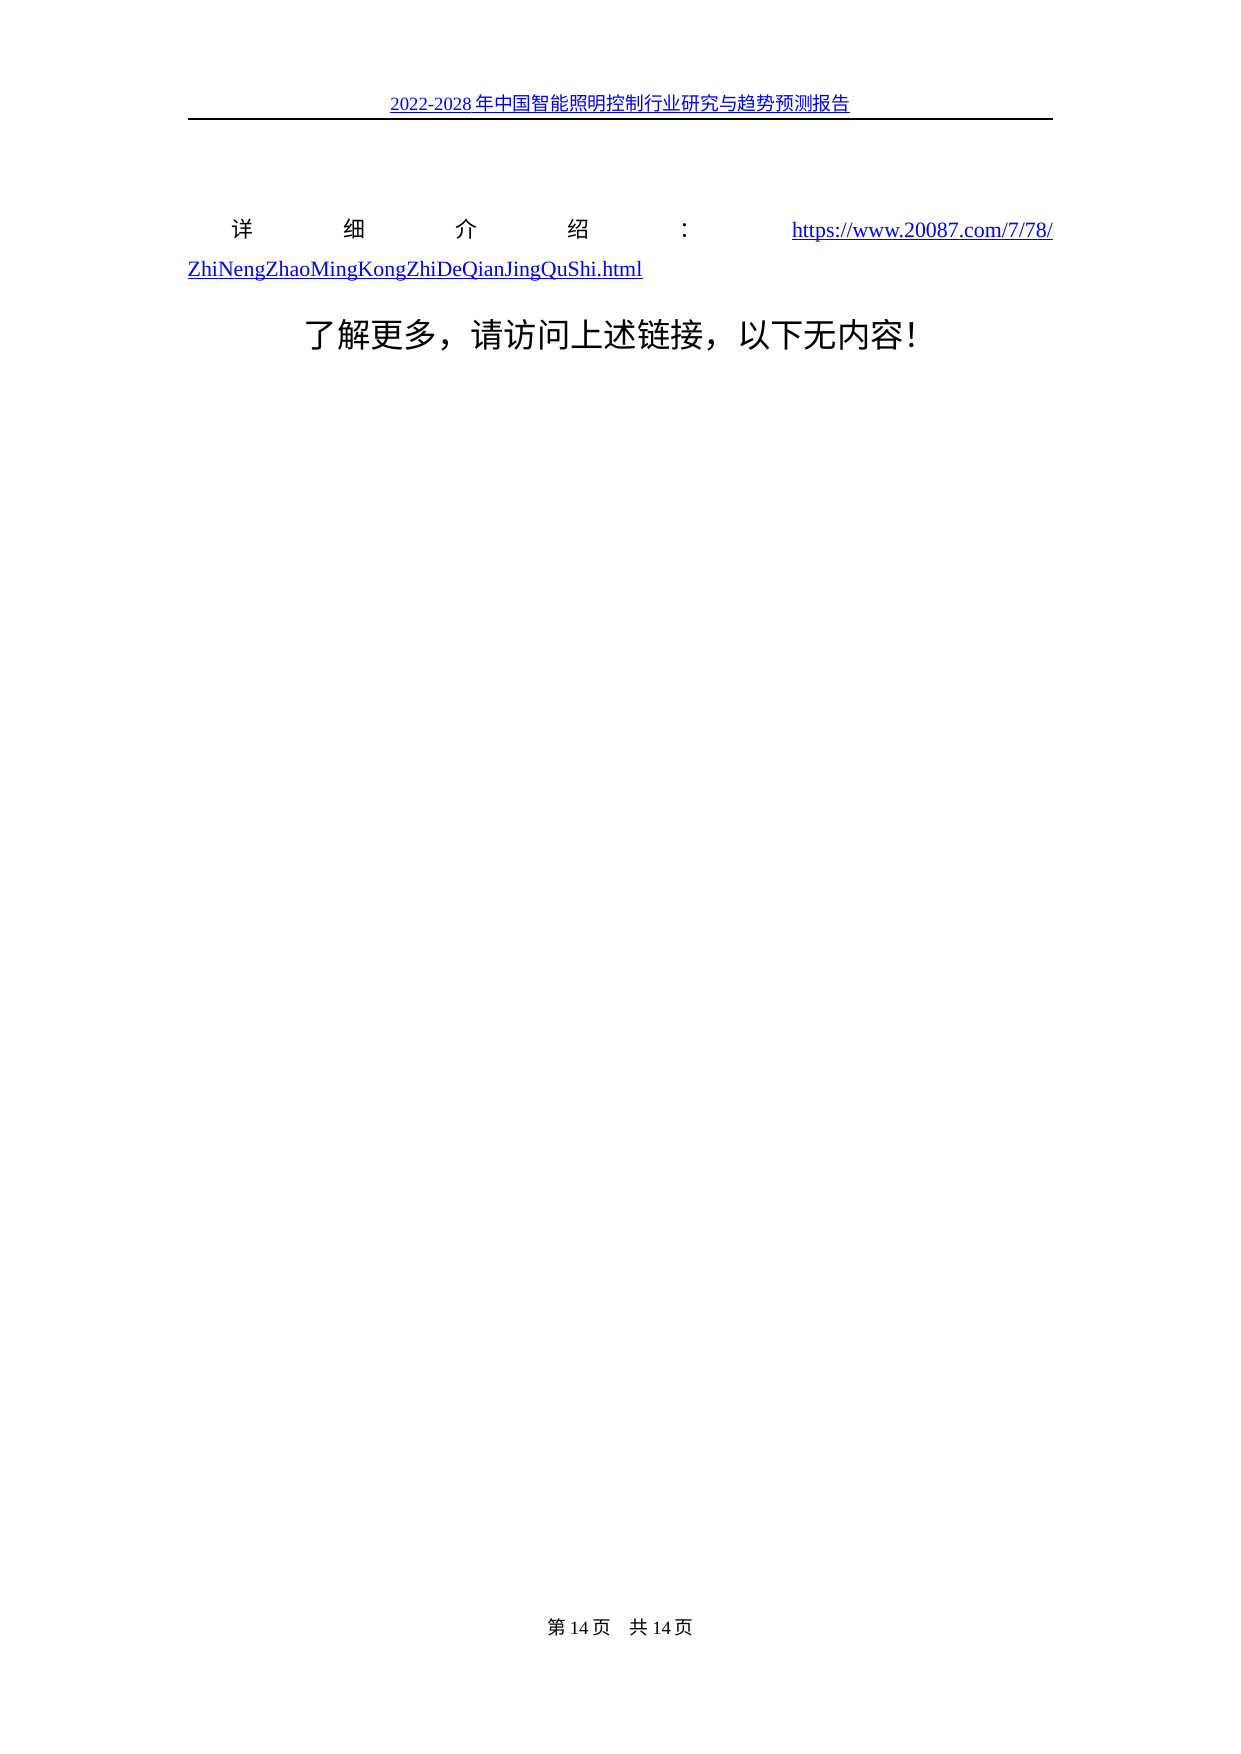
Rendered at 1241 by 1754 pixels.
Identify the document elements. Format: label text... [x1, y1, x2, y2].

title 了解更多，请访问上述链接，以下无内容！ [187, 301, 1053, 366]
text 详细介绍：https://www.20087.com/7/78/ZhiNengZhaoMingKongZhiDeQianJingQuShi.html [187, 212, 1053, 285]
